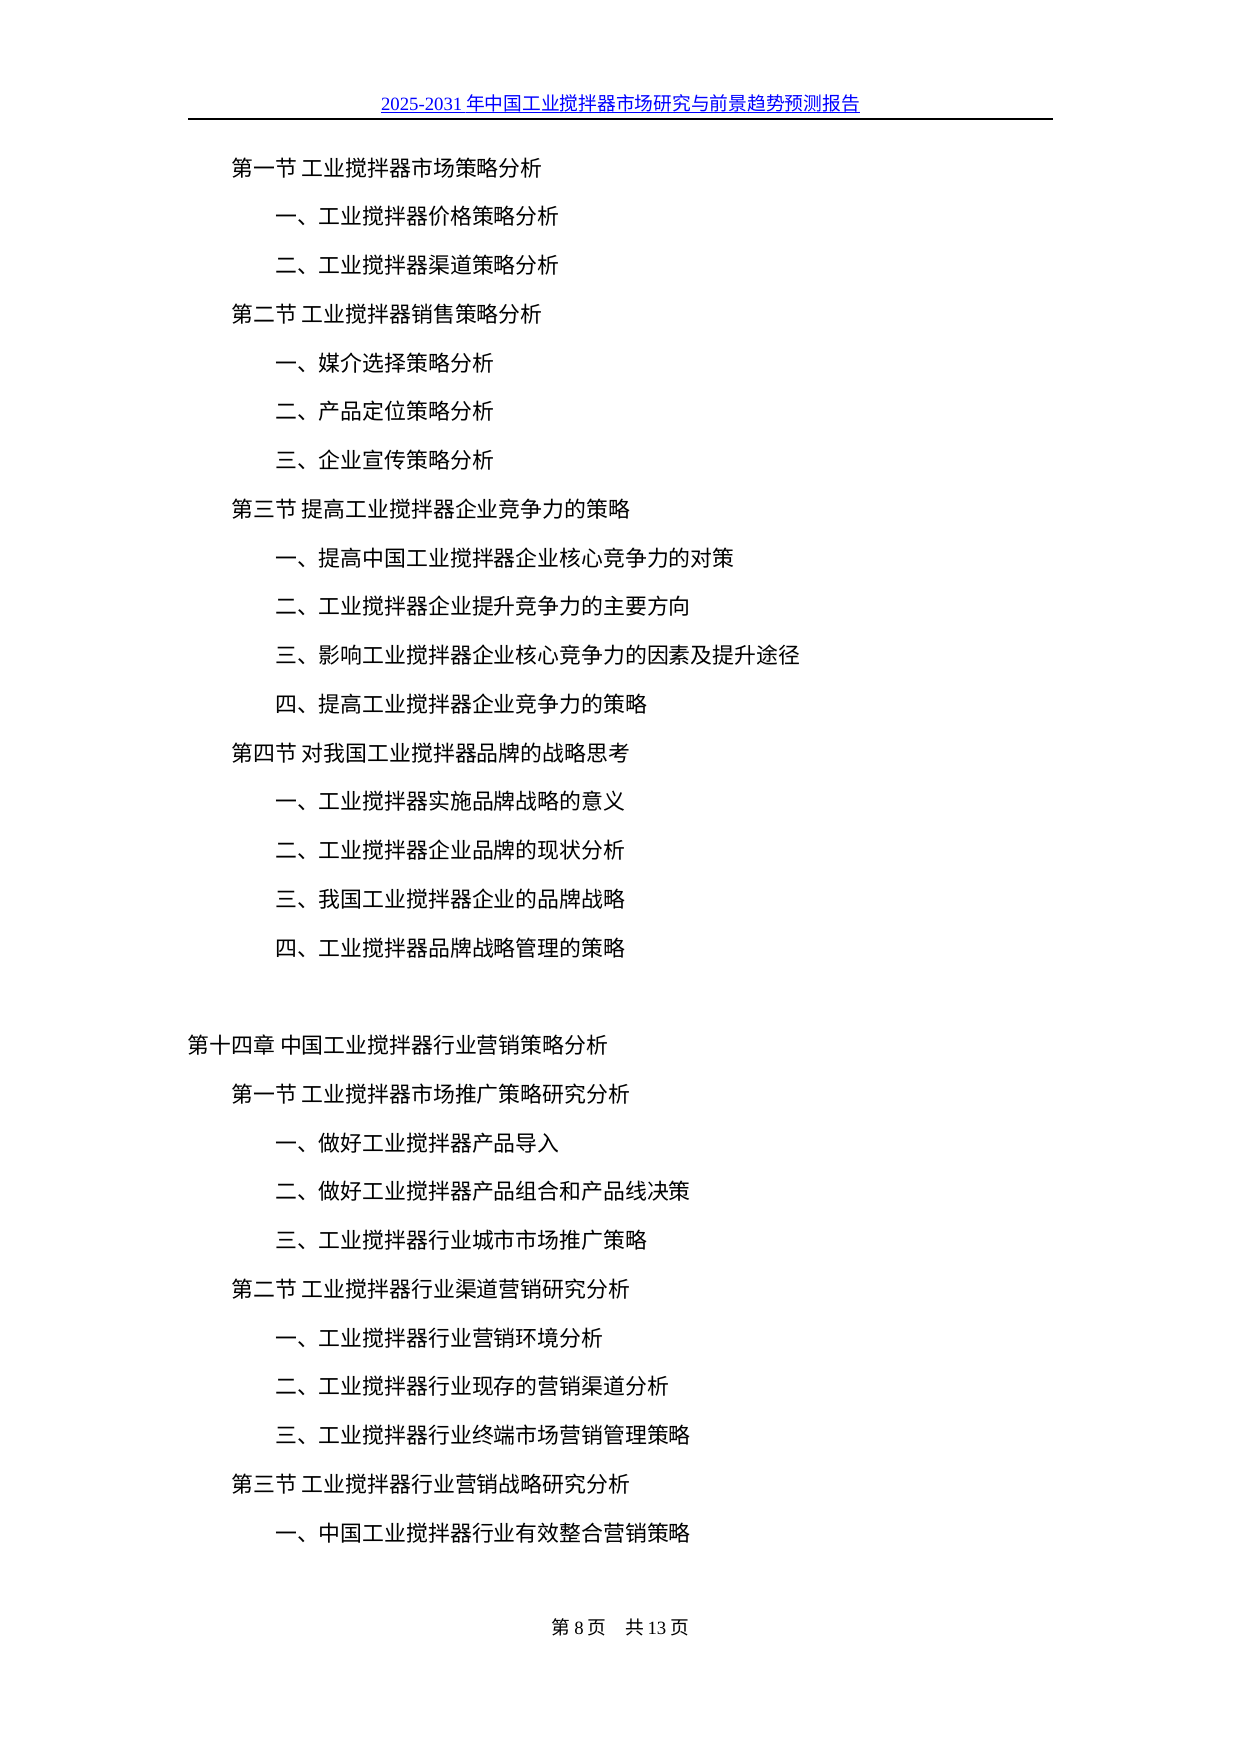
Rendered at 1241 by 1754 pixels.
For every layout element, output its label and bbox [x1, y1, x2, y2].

text [187, 150, 1053, 1548]
